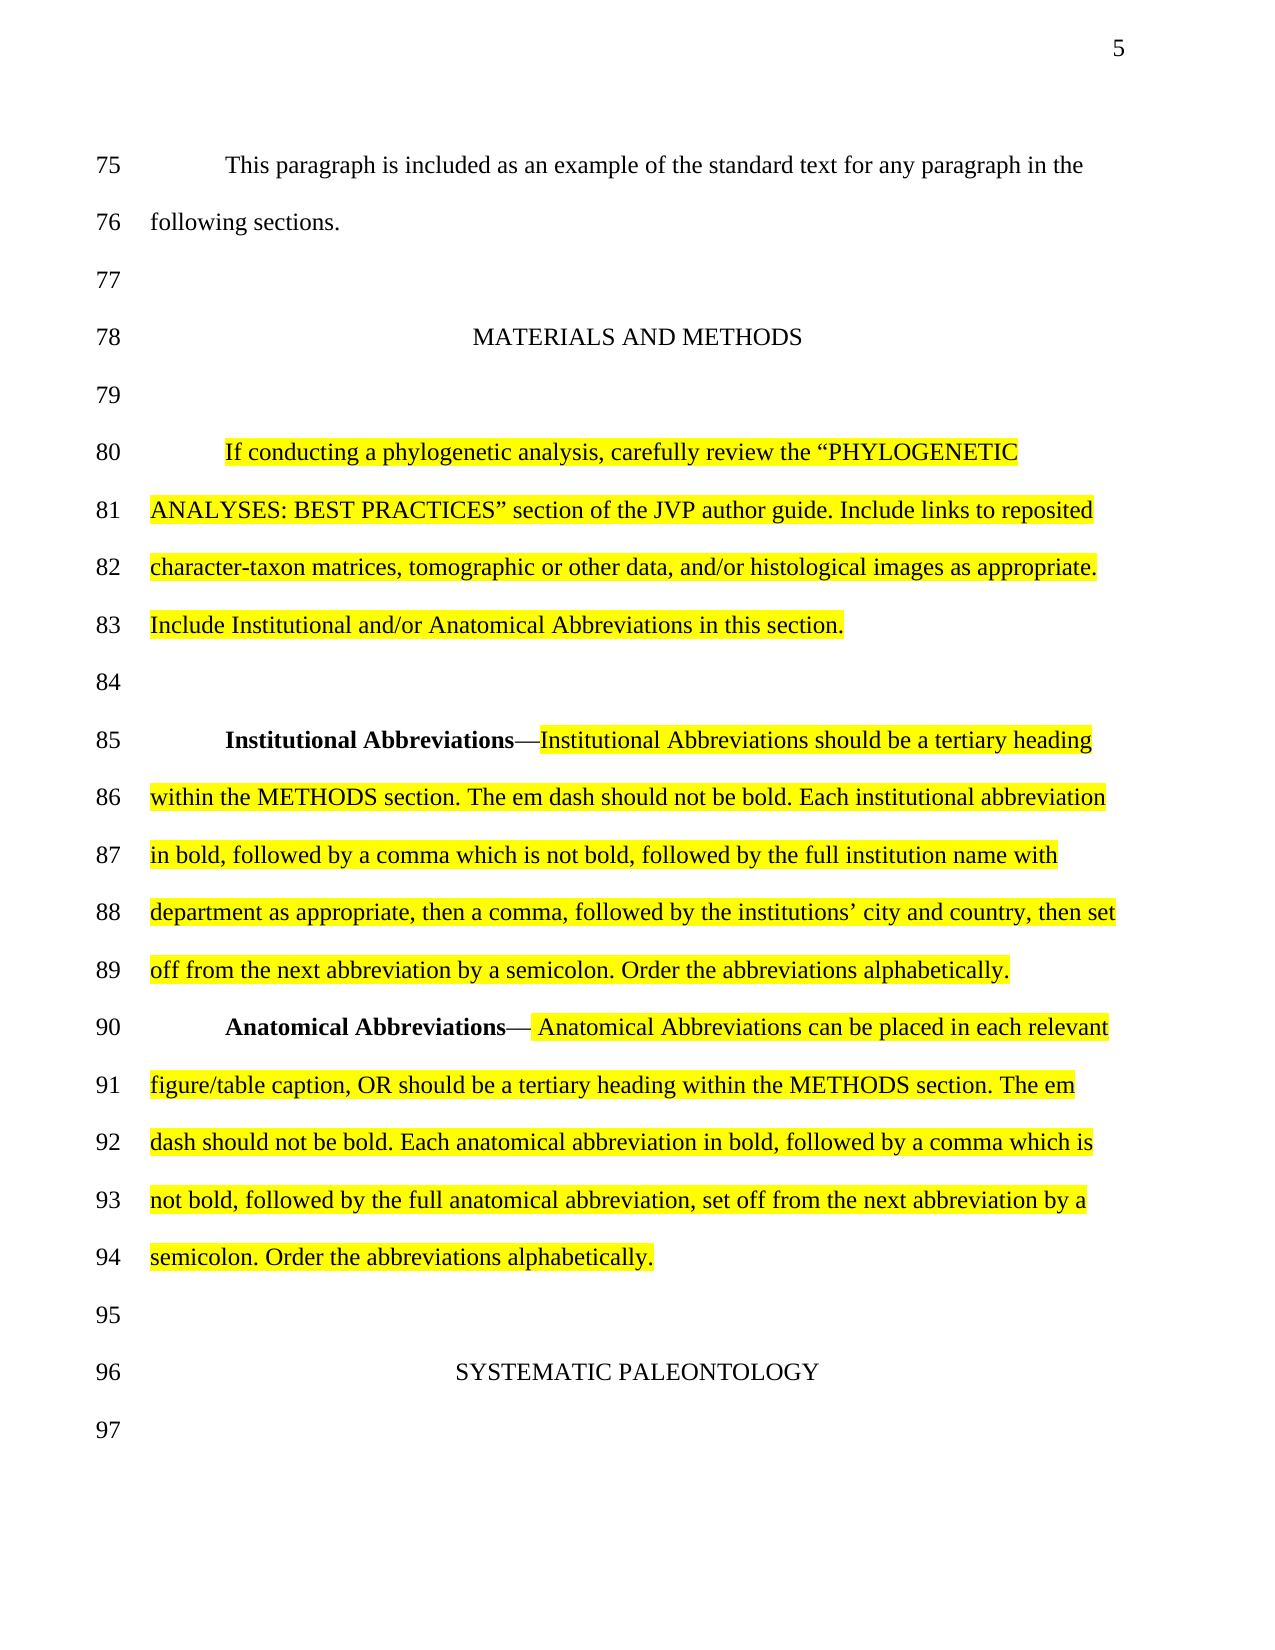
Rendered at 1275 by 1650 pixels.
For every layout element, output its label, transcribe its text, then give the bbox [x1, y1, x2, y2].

text This paragraph is included as an example of the standard text for any paragraph in the following sections. [150, 150, 1125, 236]
text Institutional Abbreviations—Institutional Abbreviations should be a tertiary heading within the METHODS section. The em dash should not be bold. Each institutional abbreviation in bold, followed by a comma which is not bold, followed by the full institution name with department as appropriate, then a comma, followed by the institutions’ city and country, then set off from the next abbreviation by a semicolon. Order the abbreviations alphabetically. [150, 725, 1125, 984]
text Anatomical Abbreviations–– Anatomical Abbreviations can be placed in each relevant figure/table caption, OR should be a tertiary heading within the METHODS section. The em dash should not be bold. Each anatomical abbreviation in bold, followed by a comma which is not bold, followed by the full anatomical abbreviation, set off from the next abbreviation by a semicolon. Order the abbreviations alphabetically. [150, 1012, 1125, 1271]
text MATERIALS AND METHODS [150, 322, 1125, 351]
text If conducting a phylogenetic analysis, carefully review the “PHYLOGENETIC ANALYSES: BEST PRACTICES” section of the JVP author guide. Include links to reposited character-taxon matrices, tomographic or other data, and/or histological images as appropriate. Include Institutional and/or Anatomical Abbreviations in this section. [150, 437, 1125, 639]
text SYSTEMATIC PALEONTOLOGY [150, 1357, 1125, 1386]
